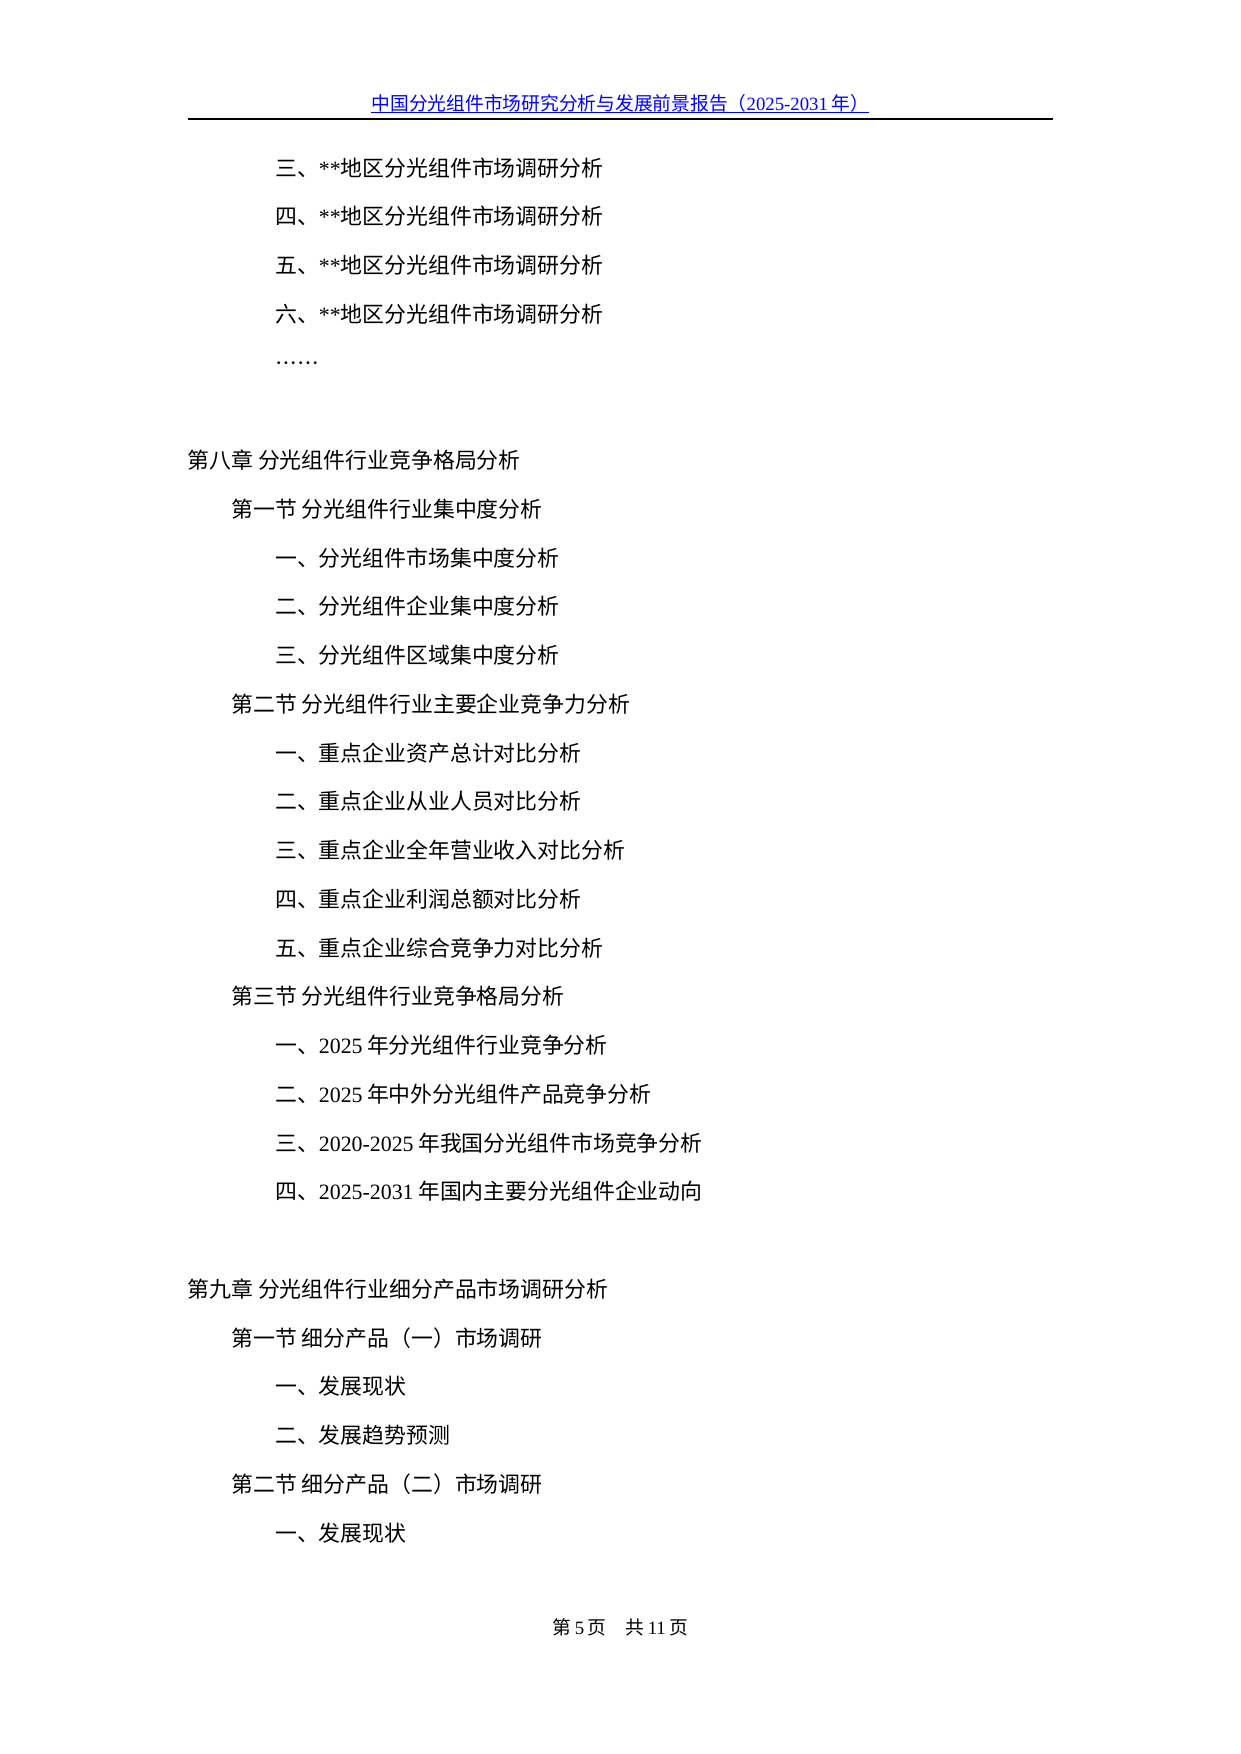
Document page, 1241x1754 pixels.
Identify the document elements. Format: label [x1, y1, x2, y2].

text [187, 150, 1053, 1548]
